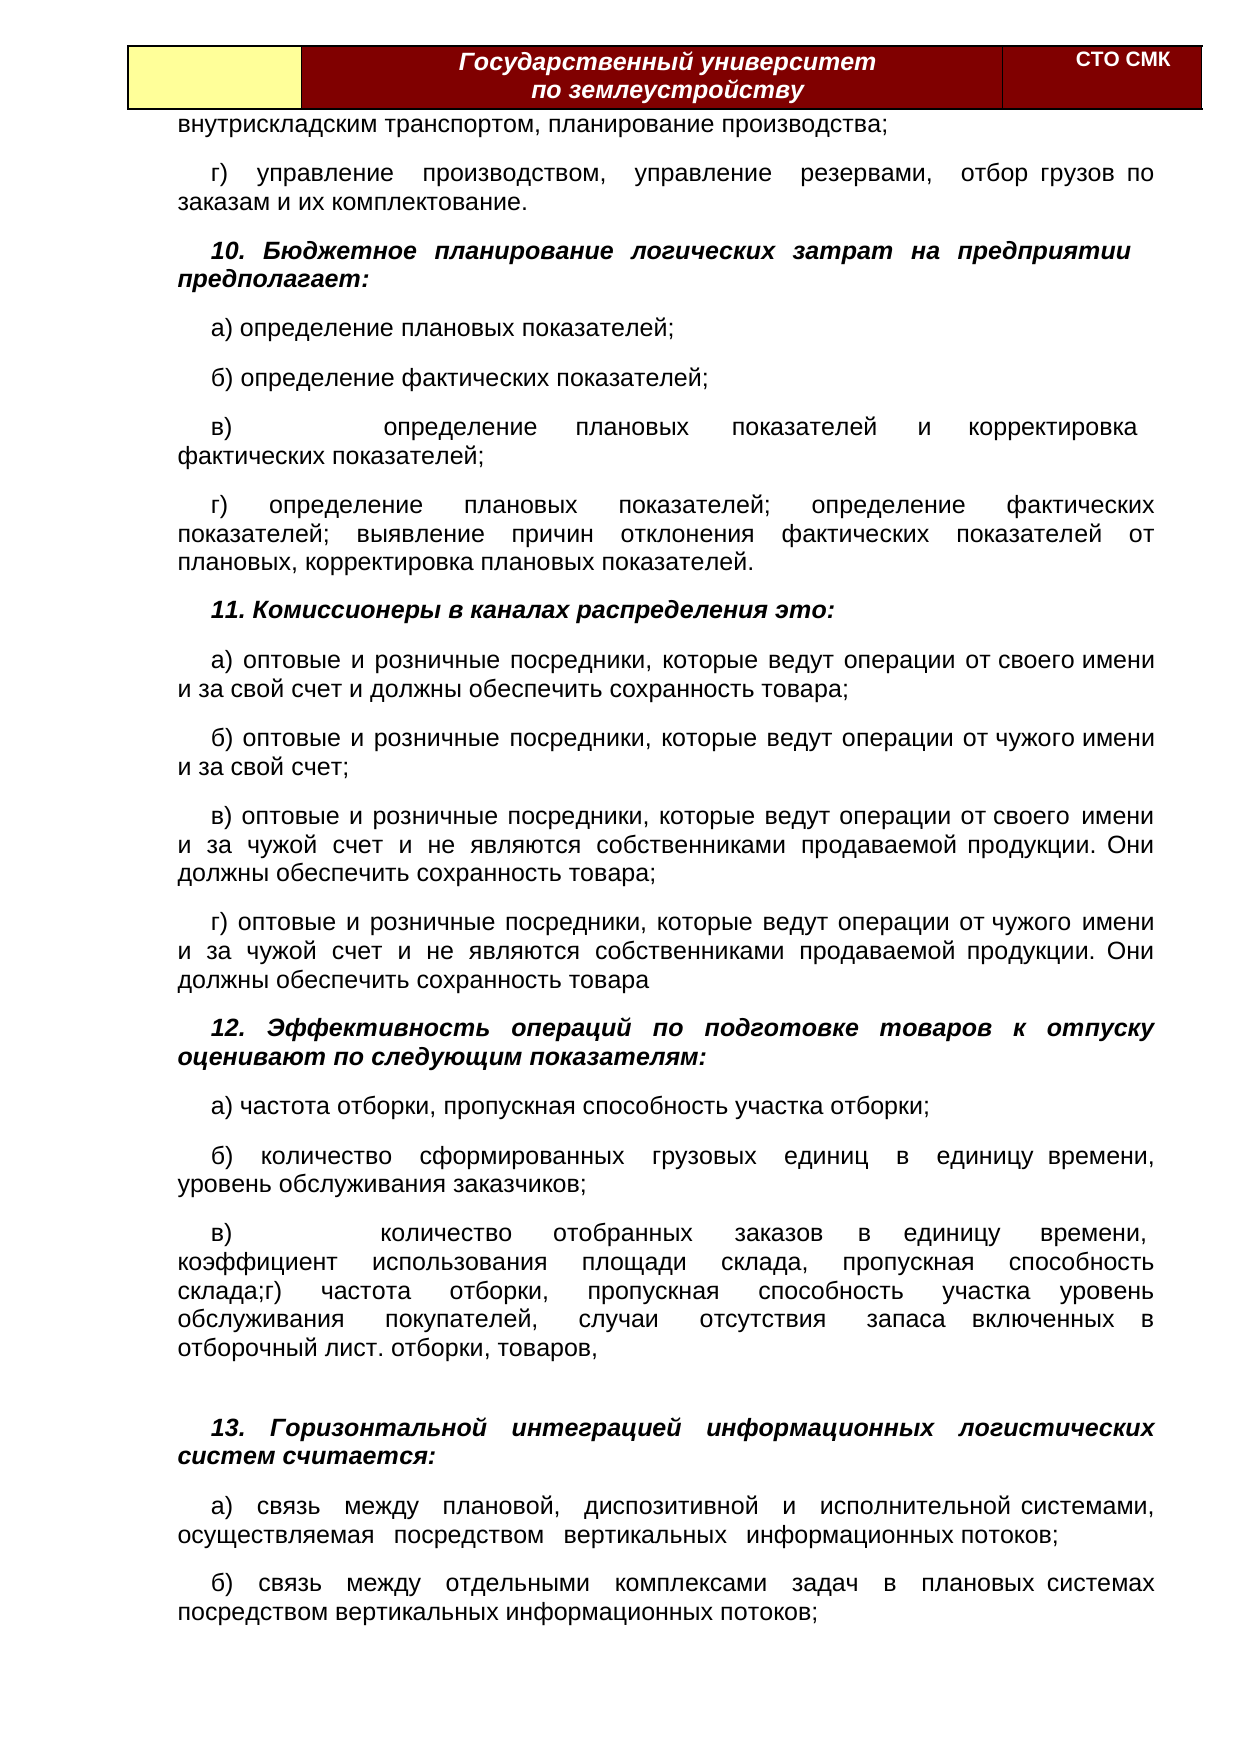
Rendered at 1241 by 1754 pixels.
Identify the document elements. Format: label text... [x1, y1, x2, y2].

text в) количество отобранных заказов в единицу времени, коэффициент использования площади склада, пропускная способность склада;г) частота отборки, пропускная способность участка уровень обслуживания покупателей, случаи отсутствия запаса включенных в отборочный лист. отборки, товаров, [177, 1219, 1154, 1362]
text а) связь между плановой, диспозитивной и исполнительной системами, осуществляемая посредством вертикальных информационных потоков; [177, 1491, 1154, 1548]
text б) оптовые и розничные посредники, которые ведут операции от чужого имени и за свой счет; [177, 724, 1154, 781]
text 12. Эффективность операций по подготовке товаров к отпуску оценивают по следующим показателям: [177, 1014, 1154, 1071]
text а) определение плановых показателей; [177, 314, 1154, 342]
text в) определение плановых показателей и корректировка фактических показателей; [177, 412, 1154, 469]
text 11. Комиссионеры в каналах распределения это: [177, 597, 1154, 624]
text г) определение плановых показателей; определение фактических показателей; выявление причин отклонения фактических показателей от плановых, корректировка плановых показателей. [177, 490, 1154, 576]
text г) управление производством, управление резервами, отбор грузов по заказам и их комплектование. [177, 159, 1154, 216]
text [177, 110, 1154, 138]
text б) определение фактических показателей; [177, 363, 1154, 392]
text г) оптовые и розничные посредники, которые ведут операции от чужого имени и за чужой счет и не являются собственниками продаваемой продукции. Они должны обеспечить сохранность товара [177, 908, 1154, 993]
text 13. Горизонтальной интеграцией информационных логистических систем считается: [177, 1414, 1154, 1470]
text в) оптовые и розничные посредники, которые ведут операции от своего имени и за чужой счет и не являются собственниками продаваемой продукции. Они должны обеспечить сохранность товара; [177, 801, 1154, 887]
text б) связь между отдельными комплексами задач в плановых системах посредством вертикальных информационных потоков; [177, 1569, 1154, 1626]
text б) количество сформированных грузовых единиц в единицу времени, уровень обслуживания заказчиков; [177, 1141, 1154, 1198]
text а) частота отборки, пропускная способность участка отборки; [177, 1091, 1154, 1120]
text а) оптовые и розничные посредники, которые ведут операции от своего имени и за свой счет и должны обеспечить сохранность товара; [177, 645, 1154, 703]
text 10. Бюджетное планирование логических затрат на предприятии предполагает: [177, 237, 1131, 293]
